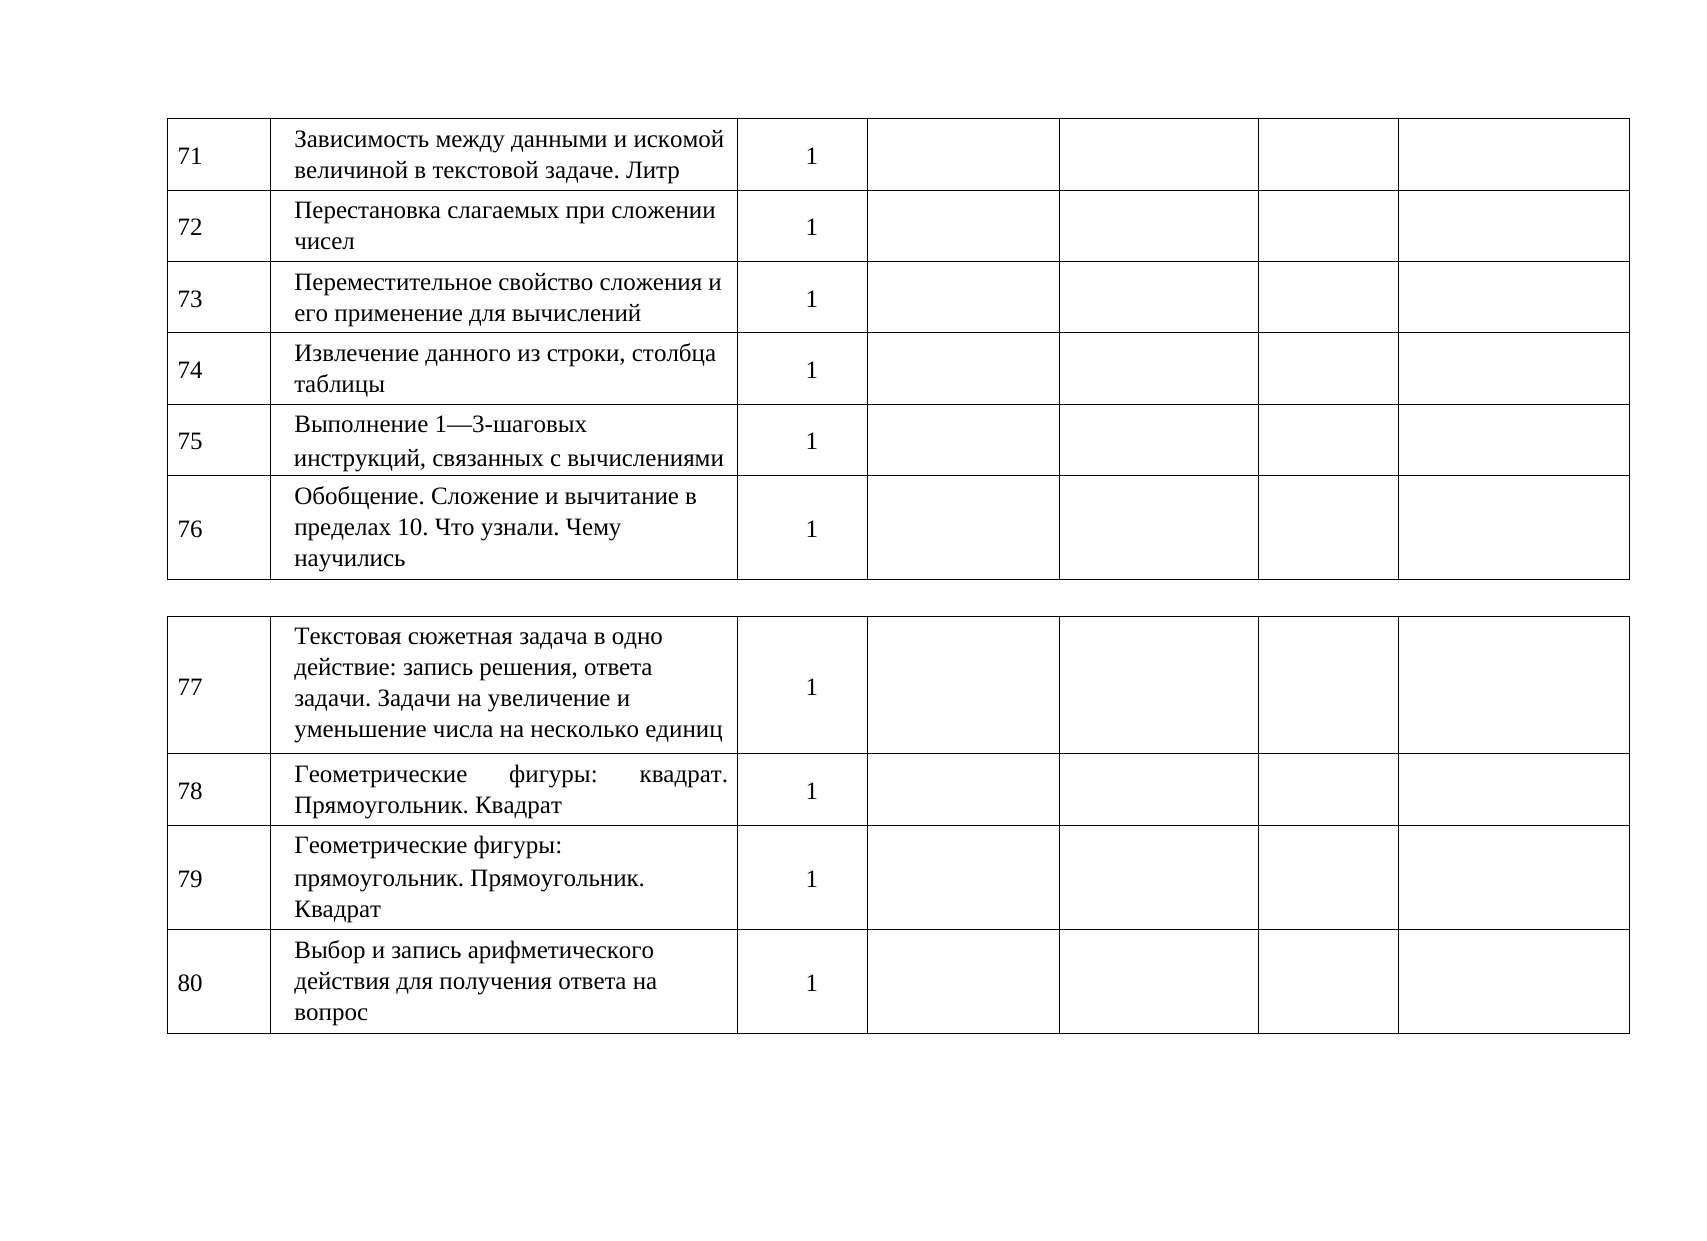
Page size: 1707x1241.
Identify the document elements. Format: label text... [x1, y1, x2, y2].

table_cell 76 [168, 476, 270, 579]
table_cell [1399, 754, 1629, 824]
table_cell [1259, 405, 1398, 475]
table_header [1060, 617, 1258, 753]
table_cell 1 [738, 191, 867, 261]
table_cell [868, 262, 1059, 332]
table_header [1399, 617, 1629, 753]
table_header [868, 617, 1059, 753]
table_cell 1 [738, 405, 867, 475]
table_cell 1 [738, 826, 867, 929]
table_cell [1259, 754, 1398, 824]
table_cell 75 [168, 405, 270, 475]
table_cell 73 [168, 262, 270, 332]
table_cell [868, 119, 1059, 189]
table_cell [868, 476, 1059, 579]
table_cell [1259, 476, 1398, 579]
table_cell [1259, 262, 1398, 332]
table_cell [1060, 405, 1258, 475]
table_cell [1060, 119, 1258, 189]
table_cell 72 [168, 191, 270, 261]
table_cell Выполнение 1—3-шаговых инструкций, связанных с вычислениями [271, 405, 737, 475]
table_cell 1 [738, 754, 867, 824]
table_cell [1060, 262, 1258, 332]
table_cell [1399, 119, 1629, 189]
table_cell Перестановка слагаемых при сложении чисел [271, 191, 737, 261]
table_cell Переместительное свойство сложения и его применение для вычислений [271, 262, 737, 332]
table_cell [1399, 930, 1629, 1033]
table_cell [1060, 191, 1258, 261]
table_cell [868, 405, 1059, 475]
table_cell 79 [168, 826, 270, 929]
table_cell Зависимость между данными и искомой величиной в текстовой задаче. Литр [271, 119, 737, 189]
table_header Текстовая сюжетная задача в одно действие: запись решения, ответа задачи. Задачи на увеличение и уменьшение числа на несколько единиц [271, 617, 737, 753]
table_cell [1060, 930, 1258, 1033]
table_cell 71 [168, 119, 270, 189]
table_header 1 [738, 617, 867, 753]
table_cell [868, 333, 1059, 404]
table_cell [1060, 476, 1258, 579]
table_cell [1399, 191, 1629, 261]
table_cell Геометрические фигуры: квадрат. Прямоугольник. Квадрат [271, 754, 737, 824]
table_cell [1060, 826, 1258, 929]
table_cell [1060, 754, 1258, 824]
table_cell [1259, 930, 1398, 1033]
table_cell [868, 930, 1059, 1033]
table_cell Обобщение. Сложение и вычитание в пределах 10. Что узнали. Чему научились [271, 476, 737, 579]
table_cell [1399, 262, 1629, 332]
table_cell [868, 826, 1059, 929]
table_cell 1 [738, 476, 867, 579]
table_cell Выбор и запись арифметического действия для получения ответа на вопрос [271, 930, 737, 1033]
table_cell [1399, 405, 1629, 475]
table_cell [868, 191, 1059, 261]
table_cell 1 [738, 930, 867, 1033]
table_cell 74 [168, 333, 270, 404]
table_cell [1060, 333, 1258, 404]
table_header 77 [168, 617, 270, 753]
table_cell 78 [168, 754, 270, 824]
table_cell Извлечение данного из строки, столбца таблицы [271, 333, 737, 404]
table_cell 1 [738, 119, 867, 189]
table_cell 1 [738, 333, 867, 404]
table_cell [1259, 119, 1398, 189]
table_cell 1 [738, 262, 867, 332]
table_cell [868, 754, 1059, 824]
table_header [1259, 617, 1398, 753]
table_cell [1259, 826, 1398, 929]
table_cell Геометрические фигуры: прямоугольник. Прямоугольник. Квадрат [271, 826, 737, 929]
table_cell [1399, 476, 1629, 579]
table_cell 80 [168, 930, 270, 1033]
table_cell [1259, 191, 1398, 261]
table_cell [1399, 333, 1629, 404]
table_cell [1399, 826, 1629, 929]
table_cell [1259, 333, 1398, 404]
